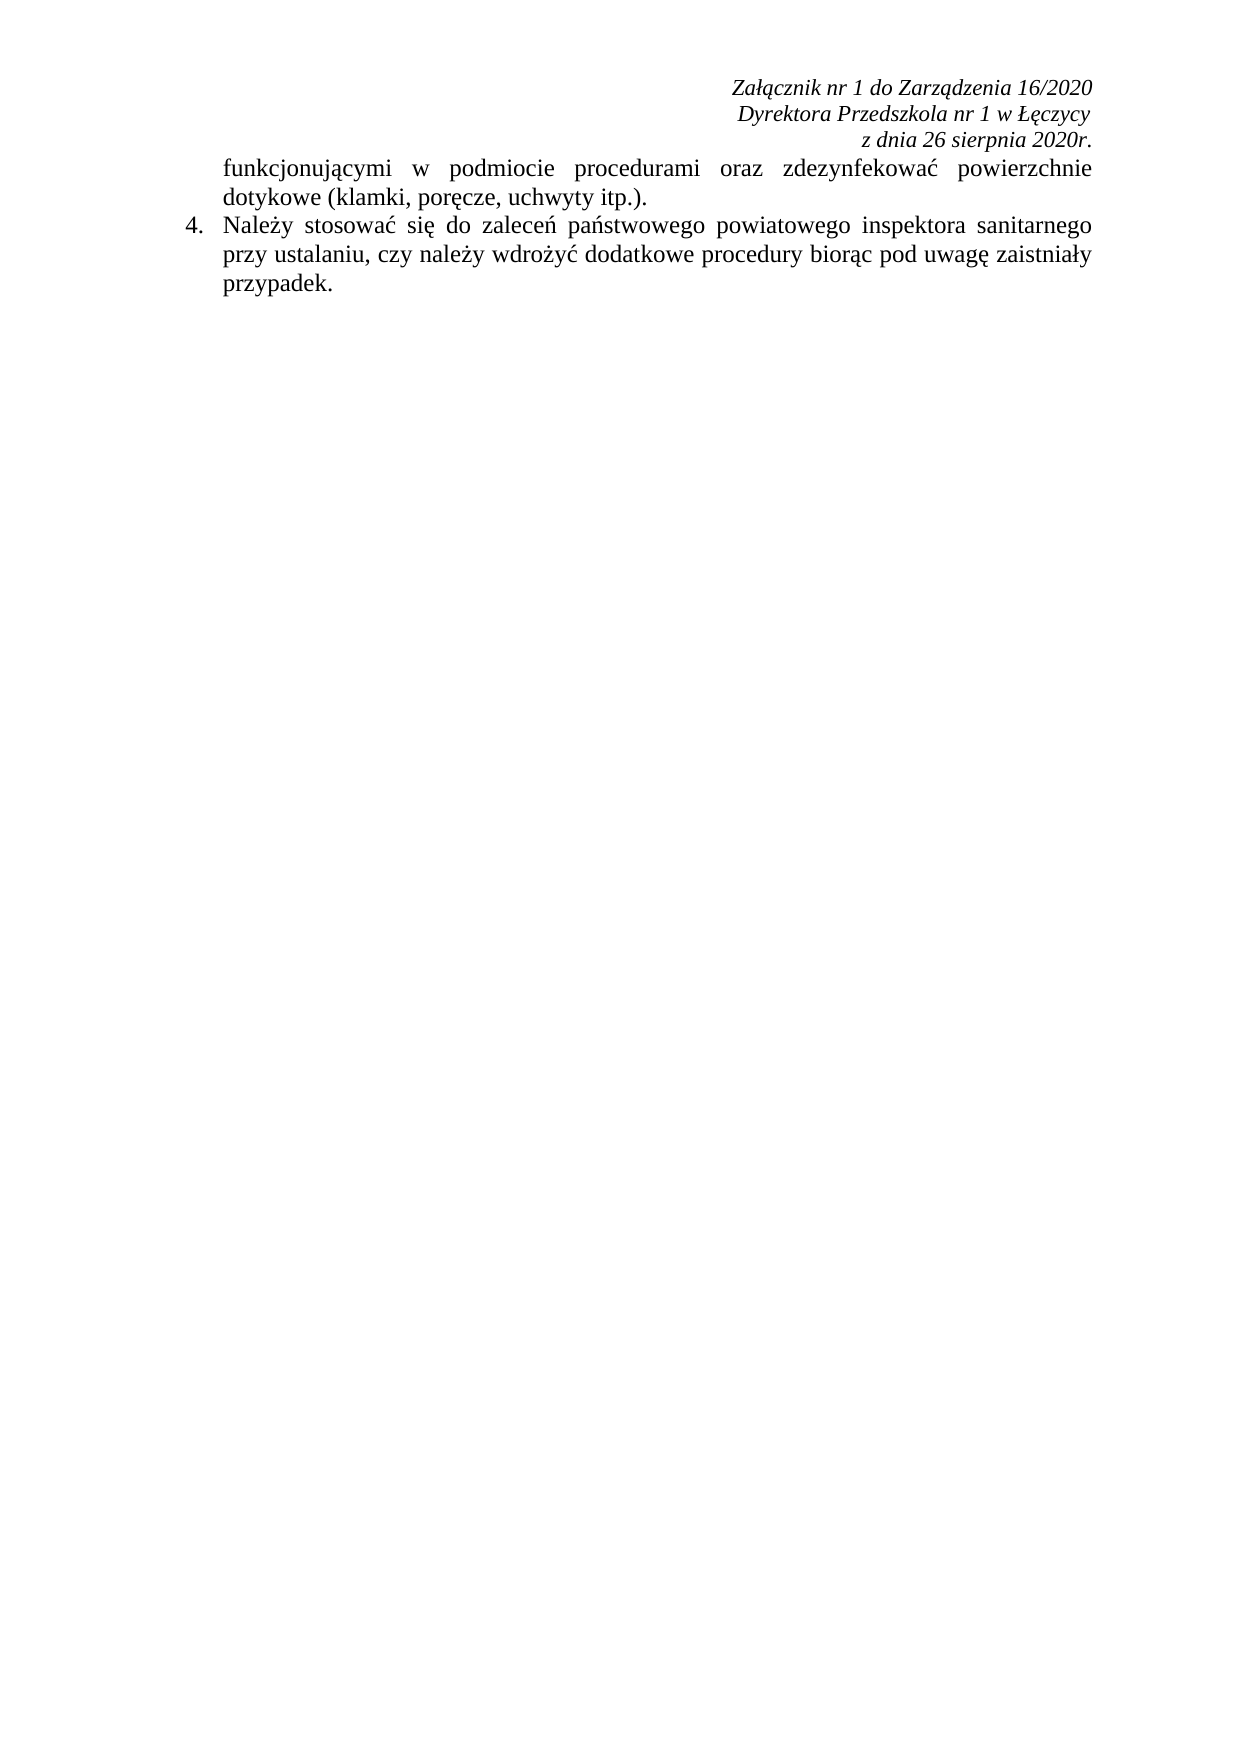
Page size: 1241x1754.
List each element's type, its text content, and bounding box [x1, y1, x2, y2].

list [185, 153, 1093, 210]
list Należy stosować się do zaleceń państwowego powiatowego inspektora sanitarnego przy ustalaniu, czy należy wdrożyć dodatkowe procedury biorąc pod uwagę zaistniały przypadek. [185, 210, 1093, 297]
